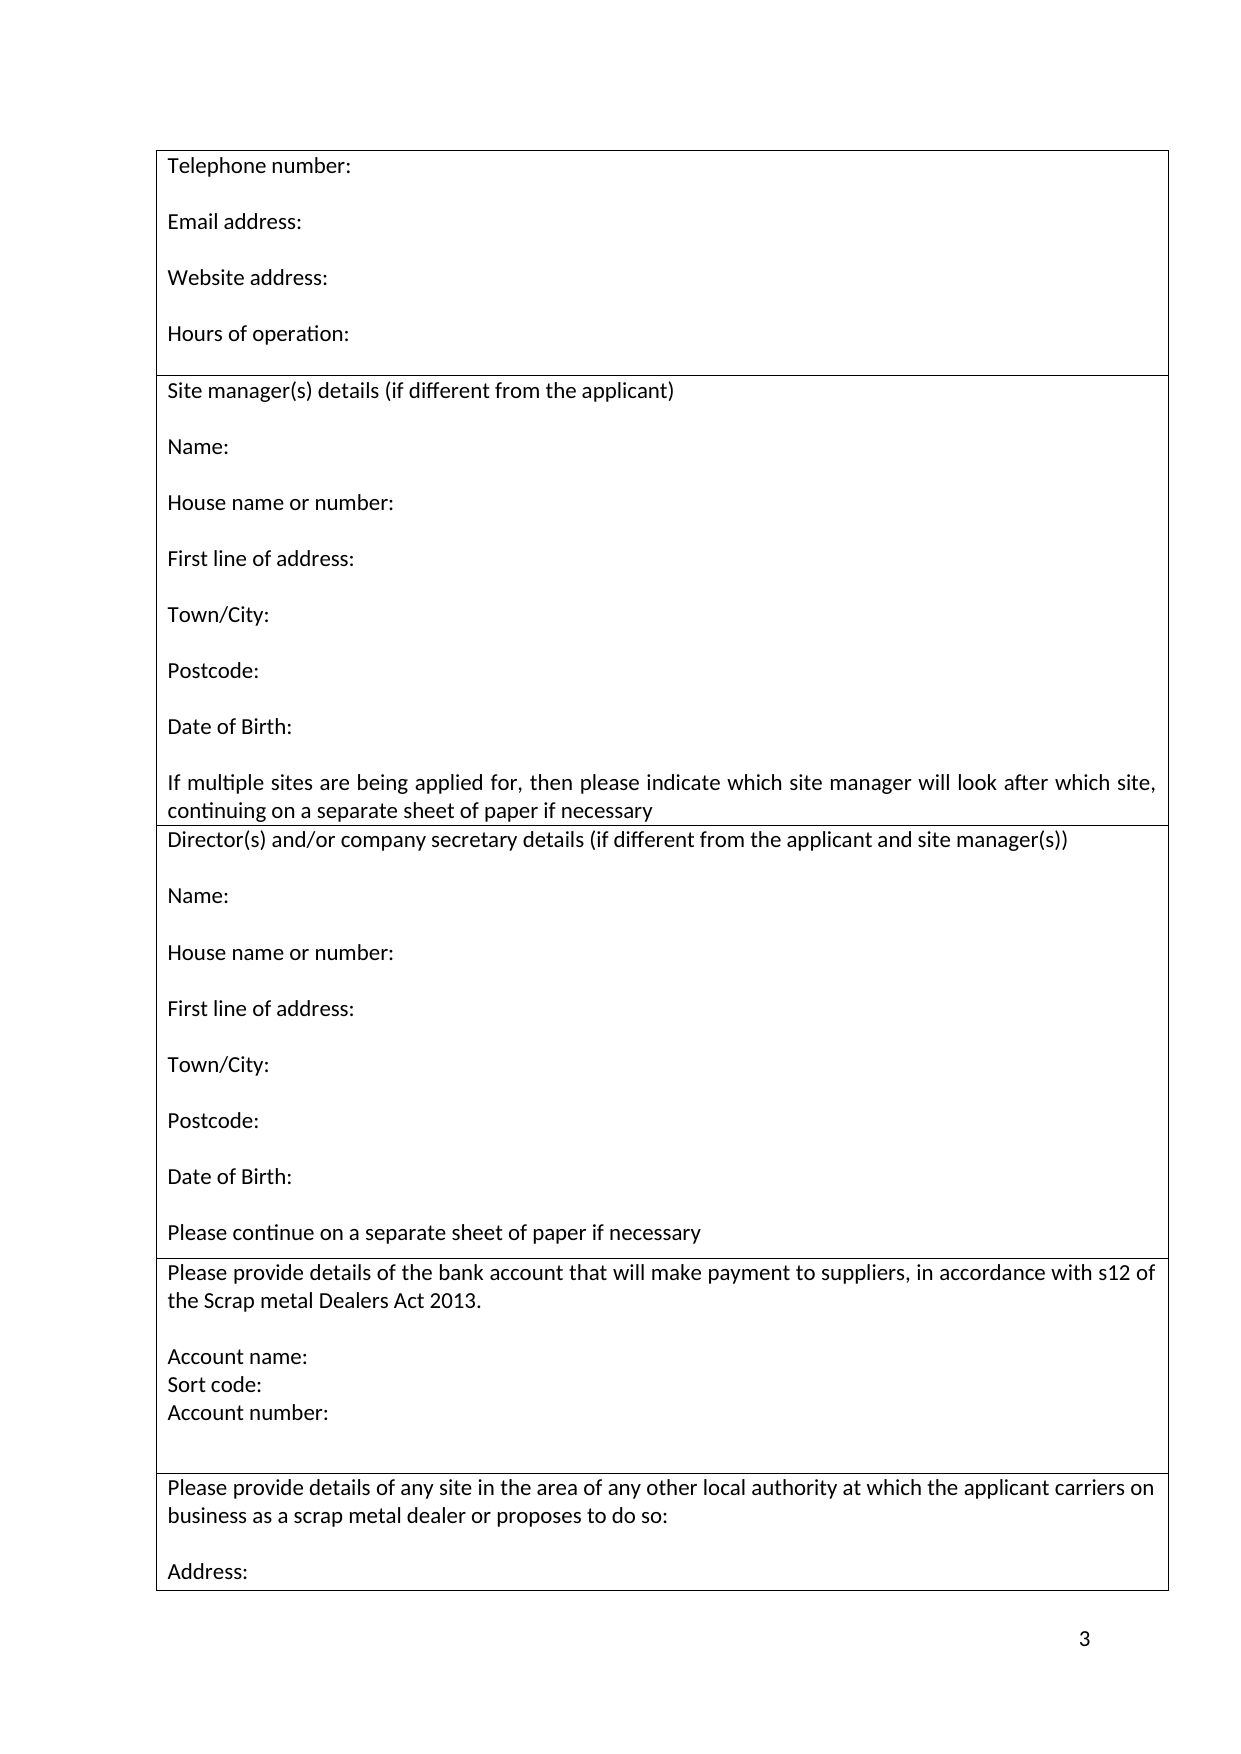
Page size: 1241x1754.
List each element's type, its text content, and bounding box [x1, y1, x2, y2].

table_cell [157, 151, 1168, 375]
table_cell Please provide details of the bank account that will make payment to suppliers, in accordance with s12 of the Scrap metal Dealers Act 2013. Account name: Sort code: Account number: [157, 1259, 1168, 1472]
table_cell Site manager(s) details (if different from the applicant) Name: House name or number: First line of address: Town/City: Postcode: Date of Birth: If multiple sites are being applied for, then please indicate which site manager will look after which site, continuing on a separate sheet of paper if necessary [157, 376, 1168, 824]
table_cell Director(s) and/or company secretary details (if different from the applicant and site manager(s)) Name: House name or number: First line of address: Town/City: Postcode: Date of Birth: Please continue on a separate sheet of paper if necessary [157, 826, 1168, 1257]
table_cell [157, 1474, 1168, 1589]
